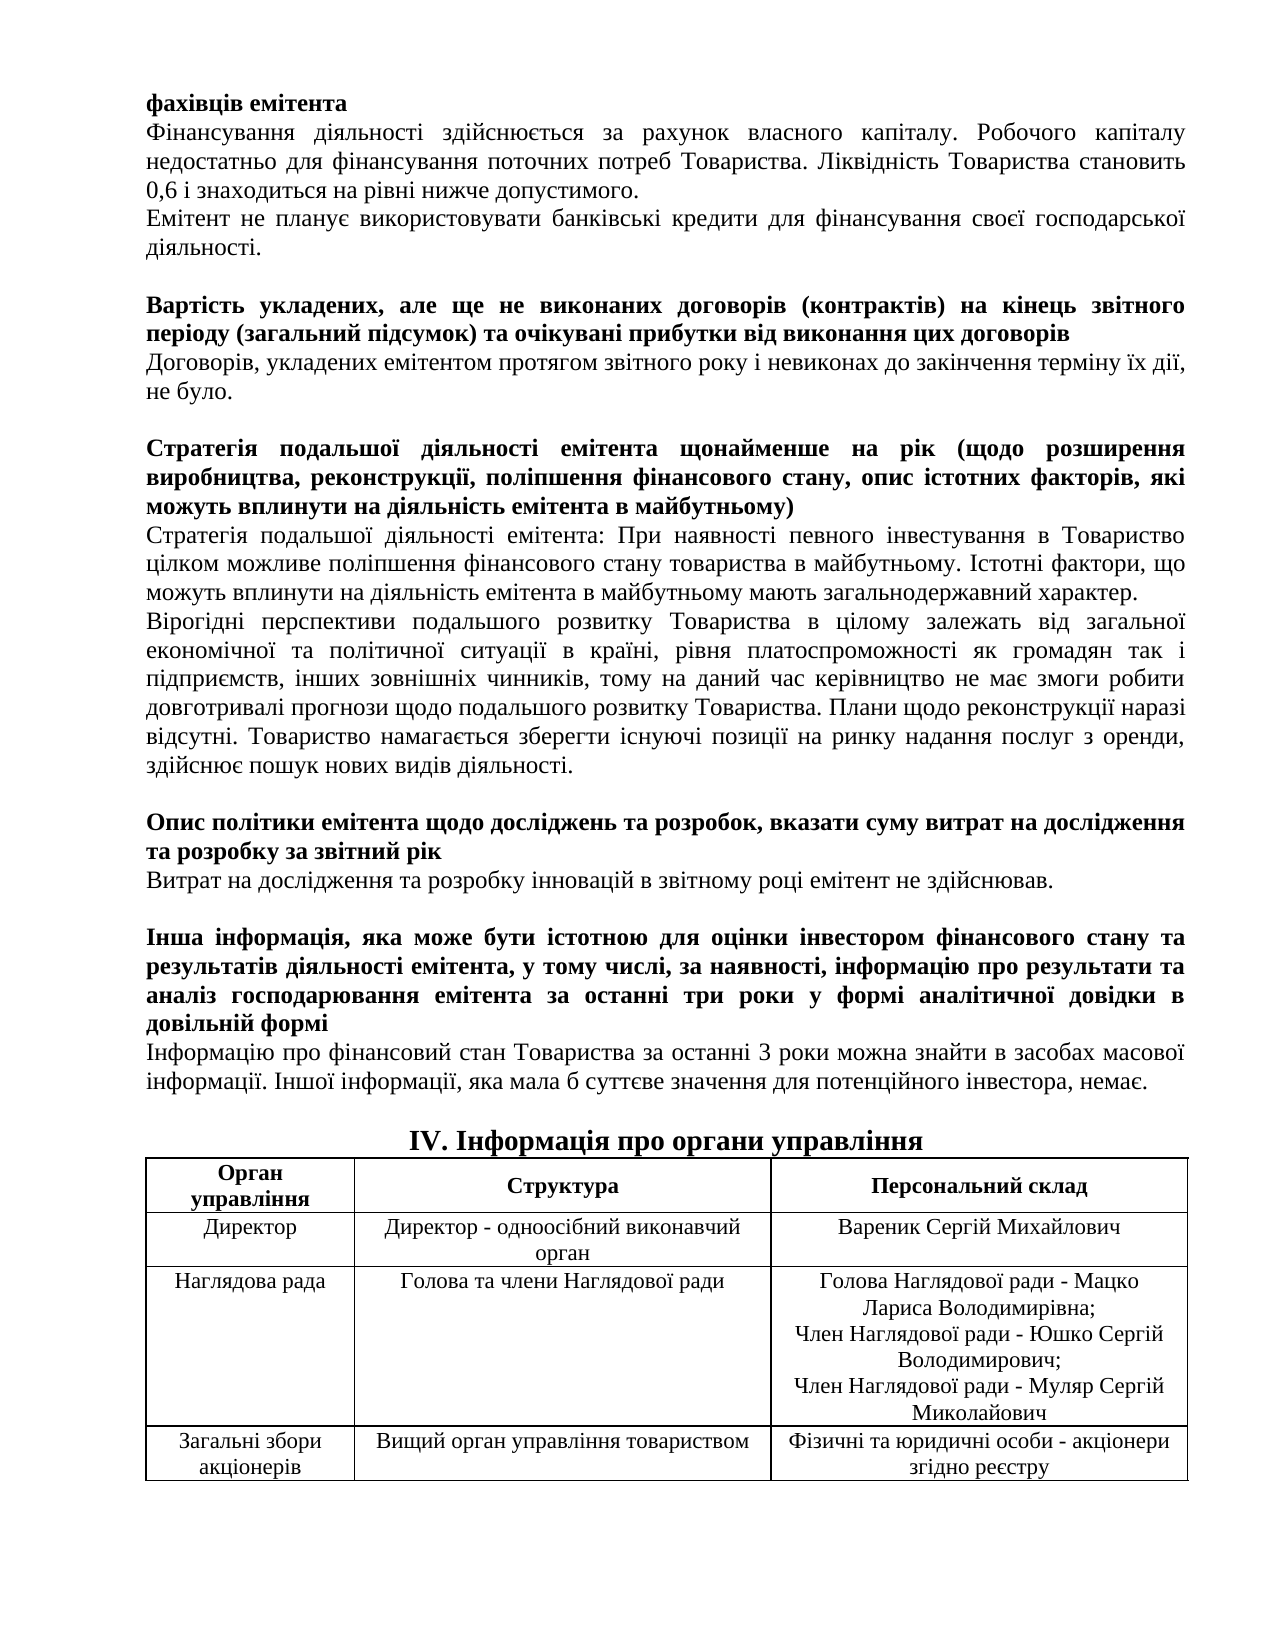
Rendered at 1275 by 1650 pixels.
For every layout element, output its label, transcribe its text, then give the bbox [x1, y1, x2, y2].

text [146, 88, 1186, 117]
text Стратегiя подальшої дiяльностi емiтента: При наявностi певного iнвестування в Товариство цiлком можливе полiпшення фiнансового стану товариства в майбутньому. Iстотнi фактори, що можуть вплинути на дiяльнiсть емiтента в майбутньому мають загальнодержавний характер. [146, 520, 1186, 606]
table_header Орган управління [147, 1159, 354, 1211]
table_cell Вареник Сергiй Михайлович [772, 1213, 1187, 1266]
table_cell Голова Наглядової ради - Мацко Лариса Володимирiвна; Член Наглядової ради - Юшко Сергiй Володимирович; Член Наглядової ради - Муляр Сергiй Миколайович [772, 1267, 1187, 1425]
text Фiнансування дiяльностi здiйснюється за рахунок власного капiталу. Робочого капiталу недостатньо для фiнансування поточних потреб Товариства. Лiквiднiсть Товариства становить 0,6 i знаходиться на рiвнi нижче допустимого. [146, 117, 1186, 203]
table_cell Загальнi збори акцiонерiв [147, 1427, 354, 1479]
text Опис політики емітента щодо досліджень та розробок, вказати суму витрат на дослідження та розробку за звітний рік [146, 807, 1186, 865]
text Договорiв, укладених емiтентом протягом звiтного року i невиконах до закiнчення термiну їх дiї, не було. [146, 347, 1186, 405]
text Стратегія подальшої діяльності емітента щонайменше на рік (щодо розширення виробництва, реконструкції, поліпшення фінансового стану, опис істотних факторів, які можуть вплинути на діяльність емітента в майбутньому) [146, 433, 1186, 520]
text Інша інформація, яка може бути істотною для оцінки інвестором фінансового стану та результатів діяльності емітента, у тому числі, за наявності, інформацію про результати та аналіз господарювання емітента за останні три роки у формі аналітичної довідки в довільній формі [146, 922, 1186, 1037]
table_cell Голова та члени Наглядової ради [355, 1267, 770, 1425]
text Iнформацiю про фiнансовий стан Товариства за останнi 3 роки можна знайти в засобах масової iнформацiї. Iншої iнформацiї, яка мала б суттєве значення для потенцiйного iнвестора, немає. [146, 1037, 1186, 1095]
table_cell Наглядова рада [147, 1267, 354, 1425]
table_cell Директор [147, 1213, 354, 1266]
table_cell Вищий орган управлiння товариством [355, 1427, 770, 1479]
text Вiрогiднi перспективи подальшого розвитку Товариства в цiлому залежать вiд загальної економiчної та полiтичної ситуацiї в країнi, рiвня платоспроможностi як громадян так i пiдприємств, iнших зовнiшнiх чинникiв, тому на даний час керiвництво не має змоги робити довготривалi прогнози щодо подальшого розвитку Товариства. Плани щодо реконструкцiї наразi вiдсутнi. Товариство намагається зберегти iснуючi позицiї на ринку надання послуг з оренди, здiйснює пошук нових видiв дiяльностi. [146, 606, 1186, 778]
table_cell Фiзичнi та юридичнi особи - акцiонери згiдно реєстру [772, 1427, 1187, 1479]
table_header Структура [355, 1159, 770, 1211]
text IV. Інформація про органи управління [146, 1123, 1186, 1157]
text Витрат на дослiдження та розробку iнновацiй в звiтному роцi емiтент не здiйснював. [146, 865, 1186, 893]
text Емiтент не планує використовувати банкiвськi кредити для фiнансування своєї господарської дiяльностi. [146, 203, 1186, 261]
table_cell Директор - одноосiбний виконавчий орган [355, 1213, 770, 1266]
text Вартість укладених, але ще не виконаних договорів (контрактів) на кінець звітного періоду (загальний підсумок) та очікувані прибутки від виконання цих договорів [146, 290, 1186, 347]
table_header Персональний склад [772, 1159, 1187, 1211]
